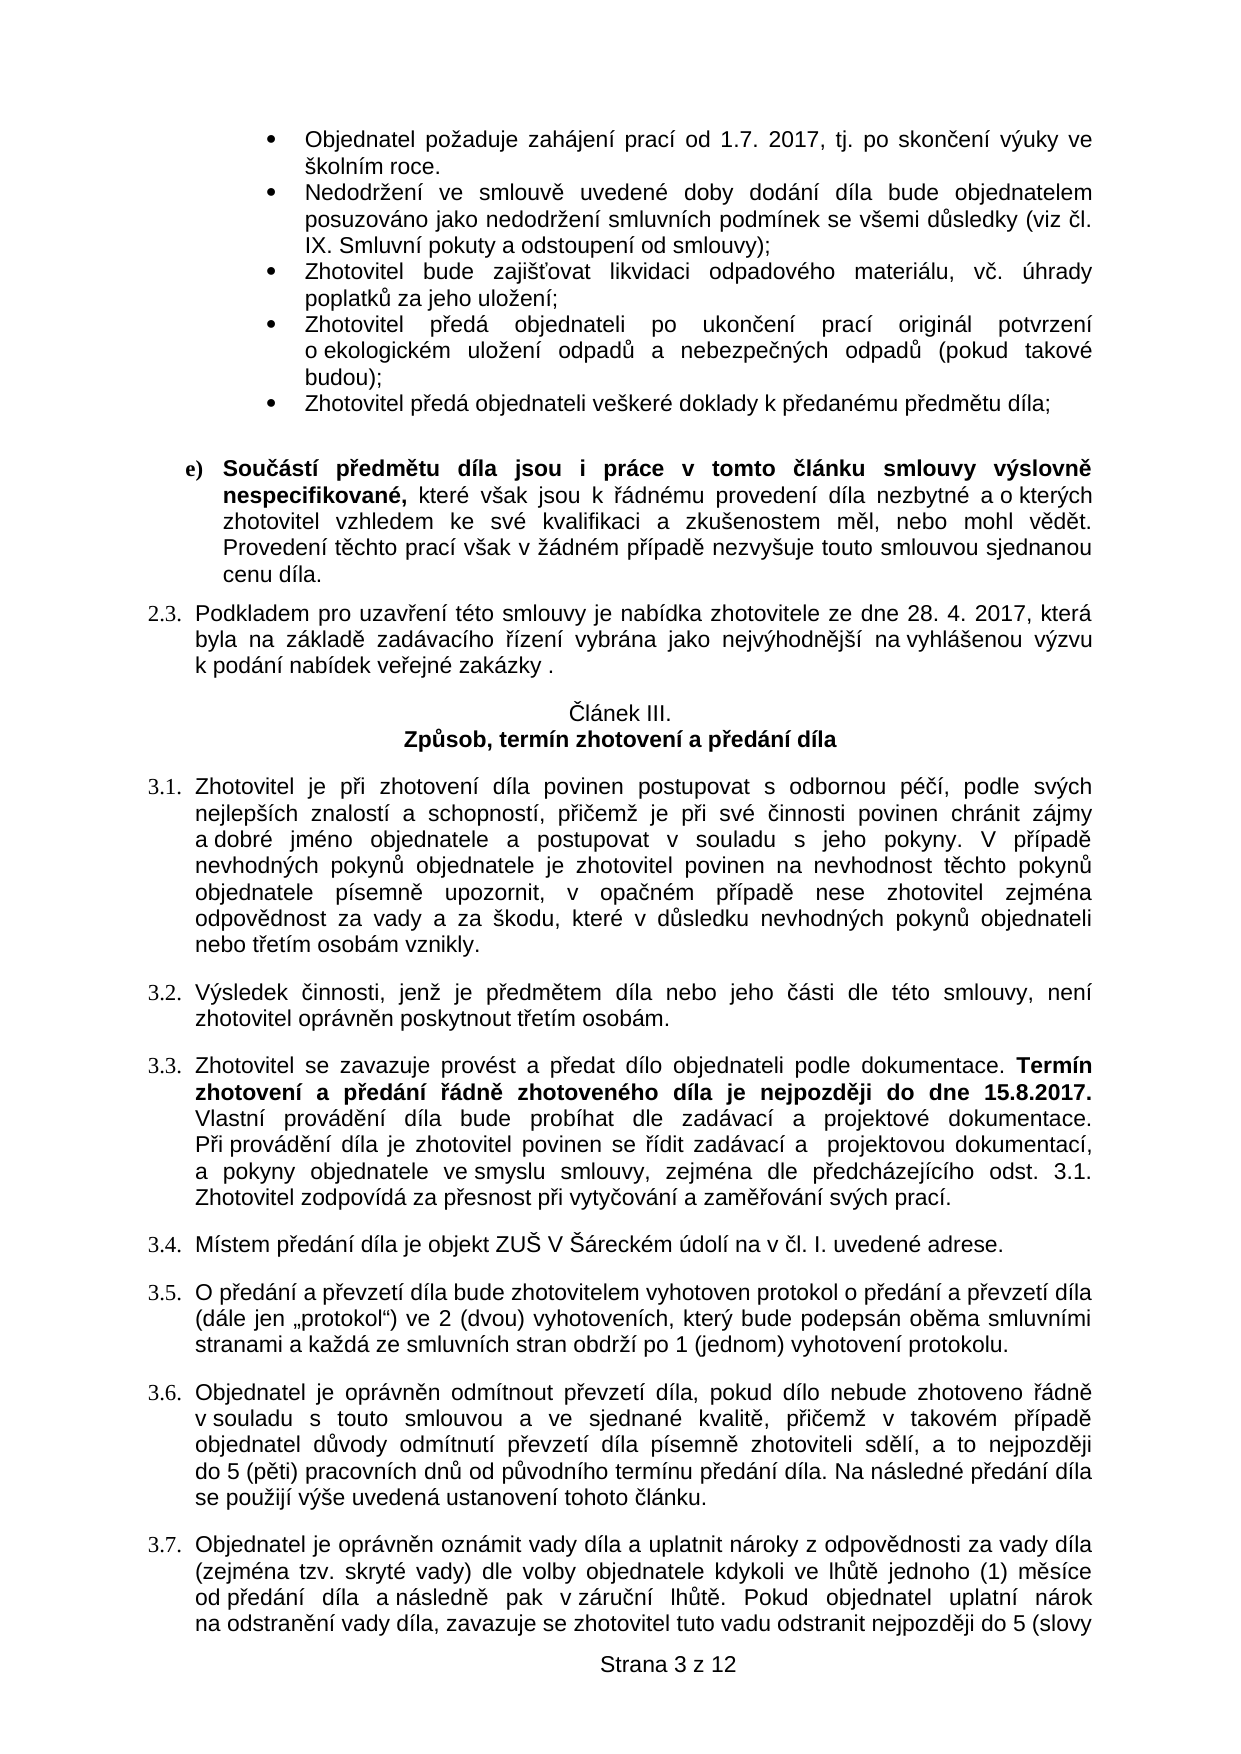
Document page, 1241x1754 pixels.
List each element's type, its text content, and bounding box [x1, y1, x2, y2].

list Podkladem pro uzavření této smlouvy je nabídka zhotovitele ze dne 28. 4. 2017, která byla na základě zadávacího řízení vybrána jako nejvýhodnější na vyhlášenou výzvu k podání nabídek veřejné zakázky . [148, 599, 1093, 679]
list Zhotovitel předá objednateli veškeré doklady k předanému předmětu díla; [267, 390, 1093, 416]
list Zhotovitel předá objednateli po ukončení prací originál potvrzení o ekologickém uložení odpadů a nebezpečných odpadů (pokud takové budou); [267, 311, 1093, 390]
text Článek III. [148, 699, 1093, 726]
list Objednatel je oprávněn odmítnout převzetí díla, pokud dílo nebude zhotoveno řádně v souladu s touto smlouvou a ve sjednané kvalitě, přičemž v takovém případě objednatel důvody odmítnutí převzetí díla písemně zhotoviteli sdělí, a to nejpozději do 5 (pěti) pracovních dnů od původního termínu předání díla. Na následné předání díla se použijí výše uvedená ustanovení tohoto článku. [148, 1378, 1093, 1510]
list Nedodržení ve smlouvě uvedené doby dodání díla bude objednatelem posuzováno jako nedodržení smluvních podmínek se všemi důsledky (viz čl. IX. Smluvní pokuty a odstoupení od smlouvy); [267, 179, 1093, 258]
list Zhotovitel je při zhotovení díla povinen postupovat s odbornou péčí, podle svých nejlepších znalostí a schopností, přičemž je při své činnosti povinen chránit zájmy a dobré jméno objednatele a postupovat v souladu s jeho pokyny. V případě nevhodných pokynů objednatele je zhotovitel povinen na nevhodnost těchto pokynů objednatele písemně upozornit, v opačném případě nese zhotovitel zejména odpovědnost za vady a za škodu, které v důsledku nevhodných pokynů objednateli nebo třetím osobám vznikly. [148, 773, 1093, 958]
list Součástí předmětu díla jsou i práce v tomto článku smlouvy výslovně nespecifikované, které však jsou k řádnému provedení díla nezbytné a o kterých zhotovitel vzhledem ke své kvalifikaci a zkušenostem měl, nebo mohl vědět. Provedení těchto prací však v žádném případě nezvyšuje touto smlouvou sjednanou cenu díla. [185, 455, 1093, 587]
list Zhotovitel se zavazuje provést a předat dílo objednateli podle dokumentace. Termín zhotovení a předání řádně zhotoveného díla je nejpozději do dne 15.8.2017. Vlastní provádění díla bude probíhat dle zadávací a projektové dokumentace. Při provádění díla je zhotovitel povinen se řídit zadávací a projektovou dokumentací, a pokyny objednatele ve smyslu smlouvy, zejména dle předcházejícího odst. 3.1. Zhotovitel zodpovídá za přesnost při vytyčování a zaměřování svých prací. [148, 1052, 1093, 1210]
list Objednatel požaduje zahájení prací od 1.7. 2017, tj. po skončení výuky ve školním roce. [267, 126, 1093, 179]
list Výsledek činnosti, jenž je předmětem díla nebo jeho části dle této smlouvy, není zhotovitel oprávněn poskytnout třetím osobám. [148, 978, 1093, 1031]
list Zhotovitel bude zajišťovat likvidaci odpadového materiálu, vč. úhrady poplatků za jeho uložení; [267, 258, 1093, 311]
list O předání a převzetí díla bude zhotovitelem vyhotoven protokol o předání a převzetí díla (dále jen „protokol“) ve 2 (dvou) vyhotoveních, který bude podepsán oběma smluvními stranami a každá ze smluvních stran obdrží po 1 (jednom) vyhotovení protokolu. [148, 1278, 1093, 1358]
text Způsob, termín zhotovení a předání díla [148, 726, 1093, 752]
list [148, 1531, 1093, 1637]
list Místem předání díla je objekt ZUŠ V Šáreckém údolí na v čl. I. uvedené adrese. [148, 1231, 1093, 1258]
